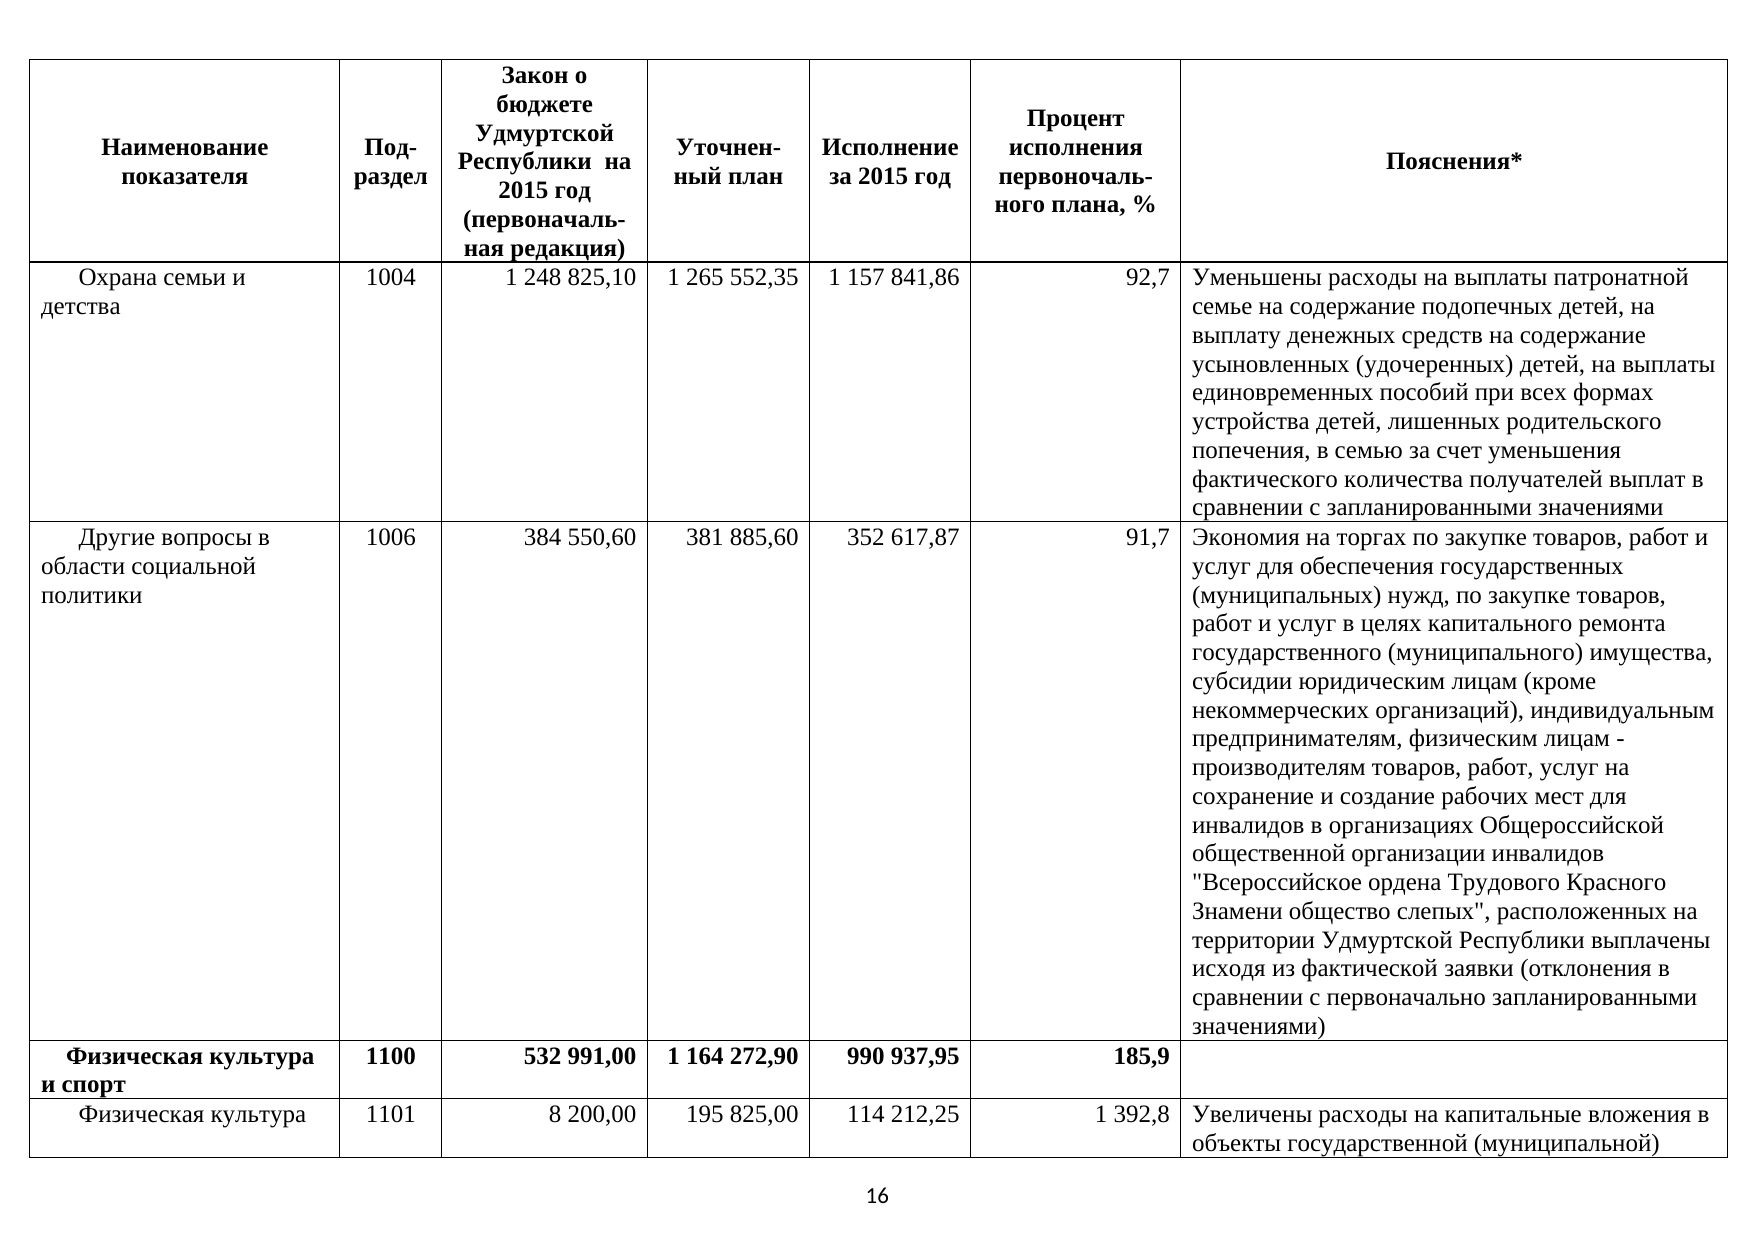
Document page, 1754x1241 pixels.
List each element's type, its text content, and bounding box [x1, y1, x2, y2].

table_cell 1 157 841,86 [810, 263, 970, 521]
table_header Исполнение за 2015 год [810, 60, 970, 261]
table_cell 8 200,00 [442, 1099, 647, 1157]
table_cell 1 392,8 [971, 1099, 1180, 1157]
table_cell 352 617,87 [810, 522, 970, 1040]
table_cell 185,9 [971, 1041, 1180, 1098]
table_header Наименование показателя [30, 60, 339, 261]
table_cell 1101 [340, 1099, 441, 1157]
table_cell 1 248 825,10 [442, 263, 647, 521]
table_cell 381 885,60 [648, 522, 809, 1040]
table_cell 1 265 552,35 [648, 263, 809, 521]
table_cell [1181, 1041, 1727, 1098]
table_cell Другие вопросы в области социальной политики [30, 522, 339, 1040]
table_cell Физическая культура [30, 1099, 339, 1157]
table_cell Физическая культура и спорт [30, 1041, 339, 1098]
table_cell 1006 [340, 522, 441, 1040]
table_cell 532 991,00 [442, 1041, 647, 1098]
table_header Закон о бюджете Удмуртской Республики на 2015 год (первоначаль-ная редакция) [442, 60, 647, 261]
table_cell Уменьшены расходы на выплаты патронатной семье на содержание подопечных детей, на выплату денежных средств на содержание усыновленных (удочеренных) детей, на выплаты единовременных пособий при всех формах устройства детей, лишенных родительского попечения, в семью за счет уменьшения фактического количества получателей выплат в сравнении с запланированными значениями [1181, 263, 1727, 521]
table_cell 91,7 [971, 522, 1180, 1040]
table_cell 92,7 [971, 263, 1180, 521]
table_cell 114 212,25 [810, 1099, 970, 1157]
table_cell 1004 [340, 263, 441, 521]
table_cell 195 825,00 [648, 1099, 809, 1157]
table_cell Экономия на торгах по закупке товаров, работ и услуг для обеспечения государственных (муниципальных) нужд, по закупке товаров, работ и услуг в целях капитального ремонта государственного (муниципального) имущества, субсидии юридическим лицам (кроме некоммерческих организаций), индивидуальным предпринимателям, физическим лицам - производителям товаров, работ, услуг на сохранение и создание рабочих мест для инвалидов в организациях Общероссийской общественной организации инвалидов "Всероссийское ордена Трудового Красного Знамени общество слепых", расположенных на территории Удмуртской Республики выплачены исходя из фактической заявки (отклонения в сравнении с первоначально запланированными значениями) [1181, 522, 1727, 1040]
table_header Процент исполнения первоночаль-ного плана, % [971, 60, 1180, 261]
table_cell 1 164 272,90 [648, 1041, 809, 1098]
table_cell 990 937,95 [810, 1041, 970, 1098]
table_header Пояснения* [1181, 60, 1727, 261]
table_header Под-раздел [340, 60, 441, 261]
table_cell 384 550,60 [442, 522, 647, 1040]
table_header Уточнен-ный план [648, 60, 809, 261]
table_cell 1100 [340, 1041, 441, 1098]
table_cell Охрана семьи и детства [30, 263, 339, 521]
